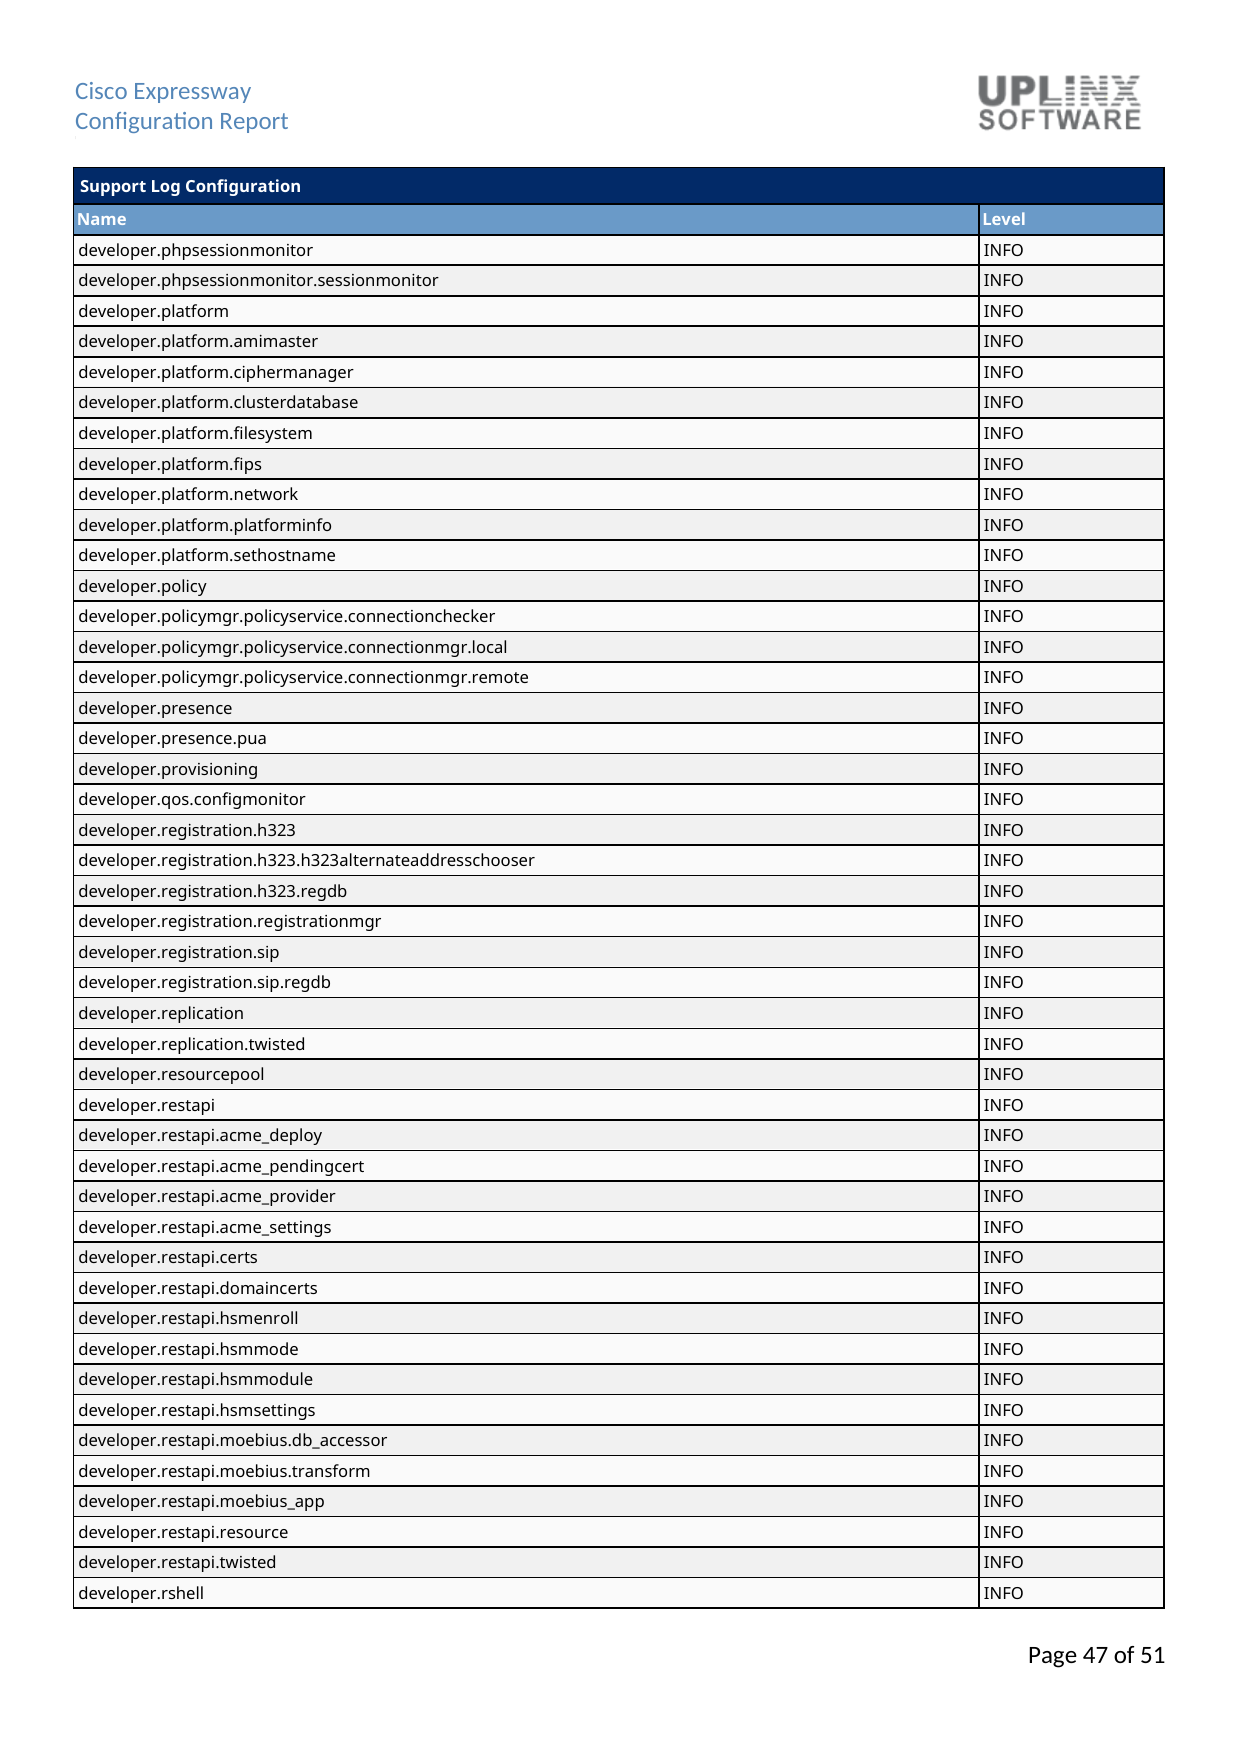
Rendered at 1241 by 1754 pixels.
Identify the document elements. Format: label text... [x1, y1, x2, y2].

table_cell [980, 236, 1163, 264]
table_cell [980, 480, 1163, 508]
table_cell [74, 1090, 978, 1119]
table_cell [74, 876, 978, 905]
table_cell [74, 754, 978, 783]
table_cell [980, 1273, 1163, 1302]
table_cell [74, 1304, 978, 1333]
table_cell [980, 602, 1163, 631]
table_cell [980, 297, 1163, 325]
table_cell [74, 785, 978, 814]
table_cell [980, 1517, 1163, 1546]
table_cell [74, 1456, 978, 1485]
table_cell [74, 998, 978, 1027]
table_cell Name [74, 205, 978, 234]
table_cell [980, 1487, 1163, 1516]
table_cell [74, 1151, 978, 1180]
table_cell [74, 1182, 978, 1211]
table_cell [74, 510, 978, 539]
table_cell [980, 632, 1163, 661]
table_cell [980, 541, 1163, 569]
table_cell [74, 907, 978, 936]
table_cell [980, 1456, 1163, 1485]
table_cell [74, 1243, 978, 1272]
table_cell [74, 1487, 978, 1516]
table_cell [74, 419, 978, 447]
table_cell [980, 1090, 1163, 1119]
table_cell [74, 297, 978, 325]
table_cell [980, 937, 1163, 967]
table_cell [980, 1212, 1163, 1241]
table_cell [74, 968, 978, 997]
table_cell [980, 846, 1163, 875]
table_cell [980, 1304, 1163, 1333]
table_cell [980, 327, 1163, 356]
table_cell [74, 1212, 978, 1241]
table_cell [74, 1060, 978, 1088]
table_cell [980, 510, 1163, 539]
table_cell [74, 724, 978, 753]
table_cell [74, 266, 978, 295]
table_header Support Log Configuration [74, 168, 1163, 203]
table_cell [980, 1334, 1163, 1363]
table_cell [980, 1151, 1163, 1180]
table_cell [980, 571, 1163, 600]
picture [977, 74, 1143, 133]
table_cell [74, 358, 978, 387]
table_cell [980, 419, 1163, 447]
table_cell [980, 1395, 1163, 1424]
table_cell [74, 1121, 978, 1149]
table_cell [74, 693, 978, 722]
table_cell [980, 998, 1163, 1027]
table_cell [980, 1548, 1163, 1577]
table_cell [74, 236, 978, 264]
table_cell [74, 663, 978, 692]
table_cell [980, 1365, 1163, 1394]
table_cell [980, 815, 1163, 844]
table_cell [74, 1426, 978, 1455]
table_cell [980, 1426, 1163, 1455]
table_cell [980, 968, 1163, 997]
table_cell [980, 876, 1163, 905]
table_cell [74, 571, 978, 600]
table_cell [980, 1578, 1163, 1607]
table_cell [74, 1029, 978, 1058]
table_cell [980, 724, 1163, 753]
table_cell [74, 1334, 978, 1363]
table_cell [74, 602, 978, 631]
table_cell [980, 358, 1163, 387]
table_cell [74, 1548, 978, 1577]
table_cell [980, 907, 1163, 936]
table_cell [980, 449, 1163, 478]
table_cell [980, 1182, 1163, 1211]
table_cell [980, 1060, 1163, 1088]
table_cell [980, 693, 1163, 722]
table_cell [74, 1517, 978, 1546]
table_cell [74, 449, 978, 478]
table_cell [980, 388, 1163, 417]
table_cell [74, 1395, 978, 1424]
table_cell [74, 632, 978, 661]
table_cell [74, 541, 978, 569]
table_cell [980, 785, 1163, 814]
table_cell Level [980, 205, 1163, 234]
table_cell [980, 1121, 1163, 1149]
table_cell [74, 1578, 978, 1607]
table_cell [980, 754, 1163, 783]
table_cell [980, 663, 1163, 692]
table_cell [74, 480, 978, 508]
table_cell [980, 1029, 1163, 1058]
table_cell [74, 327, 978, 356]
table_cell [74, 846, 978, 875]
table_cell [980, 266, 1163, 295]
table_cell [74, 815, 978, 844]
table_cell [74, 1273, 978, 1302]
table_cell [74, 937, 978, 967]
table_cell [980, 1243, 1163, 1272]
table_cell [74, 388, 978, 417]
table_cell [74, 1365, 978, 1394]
